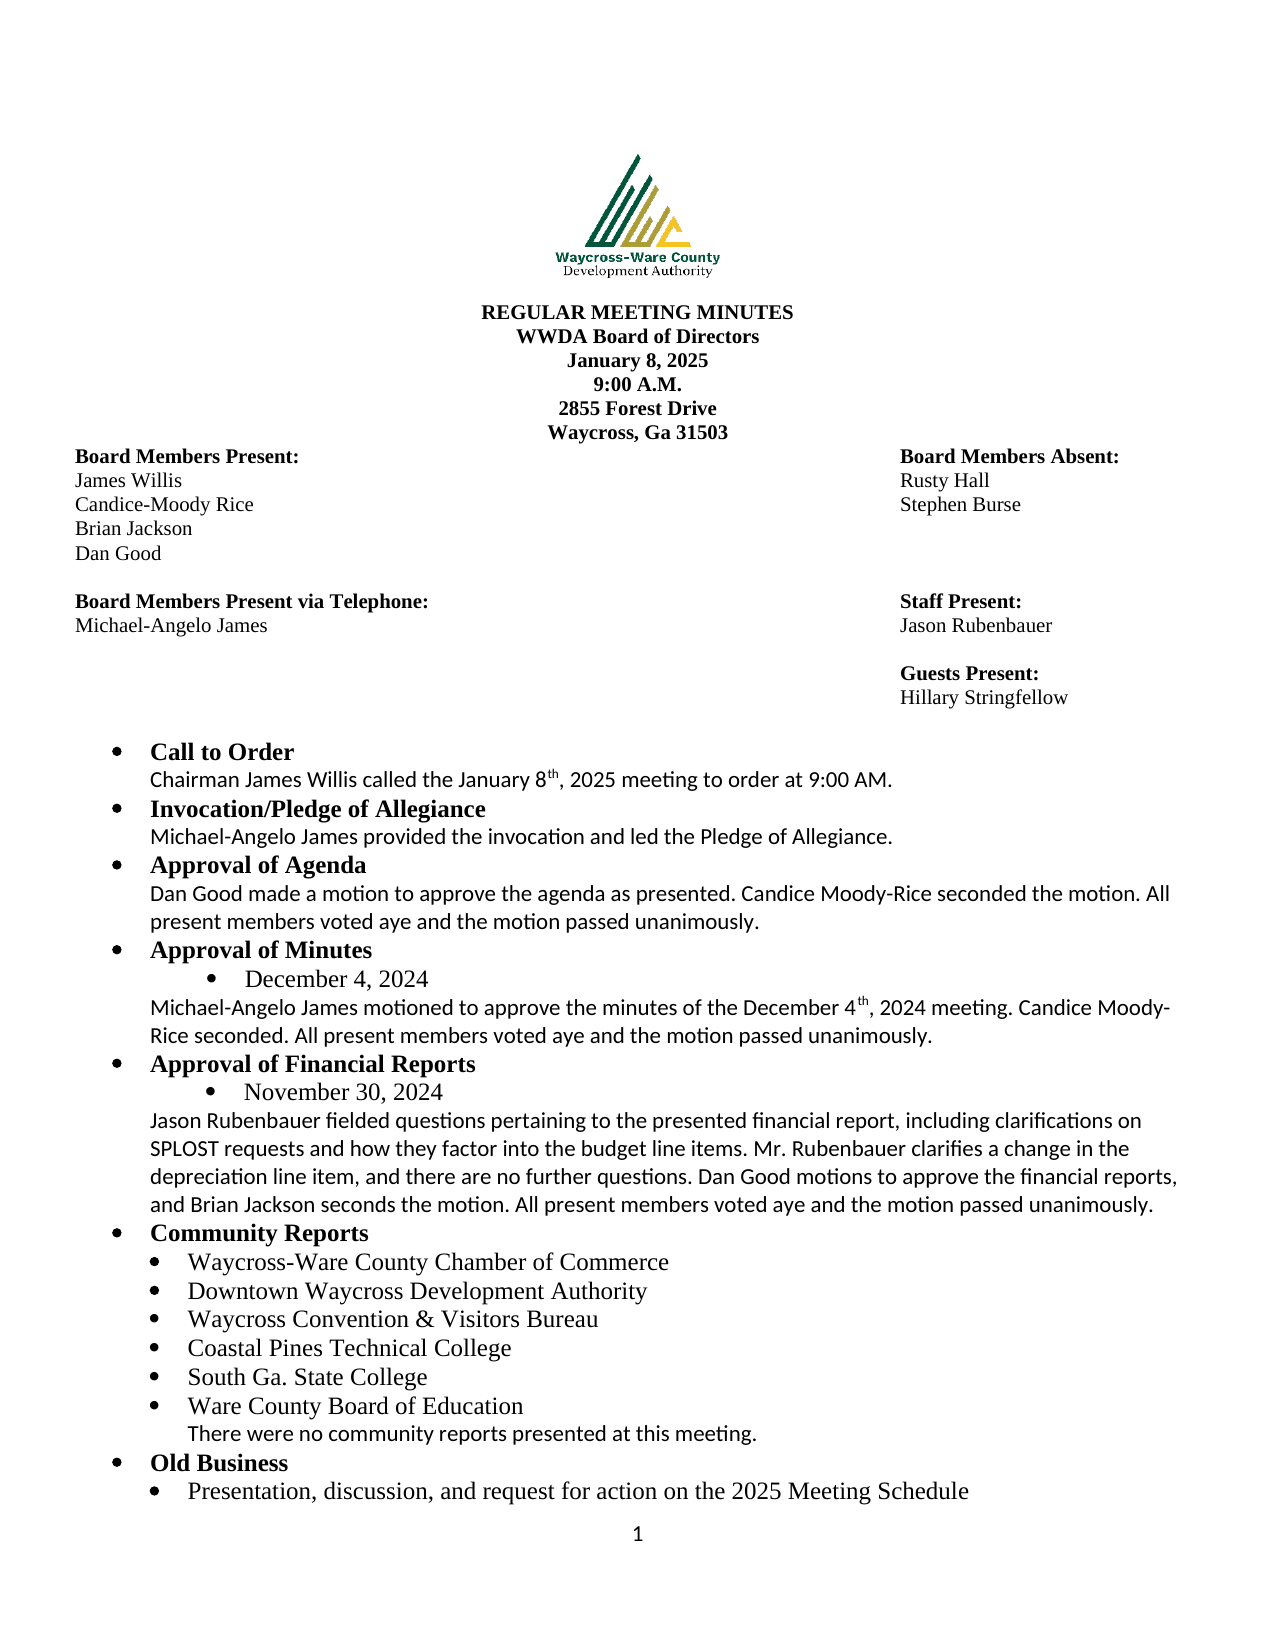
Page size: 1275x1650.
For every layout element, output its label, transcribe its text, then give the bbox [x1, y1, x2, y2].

text January 8, 2025 [75, 348, 1200, 372]
text Dan Good [75, 540, 1200, 564]
text 9:00 A.M. [75, 372, 1200, 396]
list South Ga. State College [150, 1362, 1200, 1391]
list Ware County Board of Education [150, 1391, 1200, 1419]
text Board Members Present: Board Members Absent: [75, 444, 1200, 468]
text Dan Good made a motion to approve the agenda as presented. Candice Moody-Rice seconded the motion. All present members voted aye and the motion passed unanimously. [150, 879, 1200, 935]
list Call to Order [112, 737, 1200, 766]
text Michael-Angelo James provided the invocation and led the Pledge of Allegiance. [150, 822, 1200, 850]
text Jason Rubenbauer fielded questions pertaining to the presented financial report, including clarifications on SPLOST requests and how they factor into the budget line items. Mr. Rubenbauer clarifies a change in the depreciation line item, and there are no further questions. Dan Good motions to approve the financial reports, and Brian Jackson seconds the motion. All present members voted aye and the motion passed unanimously. [150, 1106, 1200, 1218]
list Presentation, discussion, and request for action on the 2025 Meeting Schedule [150, 1476, 1200, 1505]
list November 30, 2024 [206, 1077, 1200, 1106]
text Michael-Angelo James motioned to approve the minutes of the December 4th, 2024 meeting. Candice Moody-Rice seconded. All present members voted aye and the motion passed unanimously. [150, 993, 1200, 1049]
list Waycross-Ware County Chamber of Commerce [150, 1247, 1200, 1276]
list Approval of Financial Reports [112, 1049, 1200, 1077]
text Brian Jackson [75, 516, 1200, 540]
text Waycross, Ga 31503 [75, 420, 1200, 444]
list There were no community reports presented at this meeting. [187, 1419, 1200, 1448]
list Approval of Agenda [112, 850, 1200, 879]
text Board Members Present via Telephone: Staff Present: [75, 588, 1200, 613]
list Old Business [112, 1448, 1200, 1476]
list Approval of Minutes [112, 935, 1200, 964]
text 2855 Forest Drive [75, 396, 1200, 420]
list Coastal Pines Technical College [150, 1333, 1200, 1362]
list Downtown Waycross Development Authority [150, 1276, 1200, 1304]
text REGULAR MEETING MINUTES [75, 300, 1200, 324]
text Candice-Moody Rice Stephen Burse [75, 492, 1200, 516]
list Community Reports [112, 1218, 1200, 1247]
list Waycross Convention & Visitors Bureau [150, 1304, 1200, 1333]
text Guests Present: [75, 661, 1200, 685]
text Chairman James Willis called the January 8th, 2025 meeting to order at 9:00 AM. [150, 766, 1200, 794]
list Invocation/Pledge of Allegiance [112, 794, 1200, 822]
text James Willis Rusty Hall [75, 468, 1200, 492]
text Hillary Stringfellow [75, 685, 1200, 709]
text Michael-Angelo James Jason Rubenbauer [75, 613, 1200, 637]
list December 4, 2024 [207, 964, 1200, 993]
text WWDA Board of Directors [75, 324, 1200, 348]
picture [553, 131, 722, 300]
